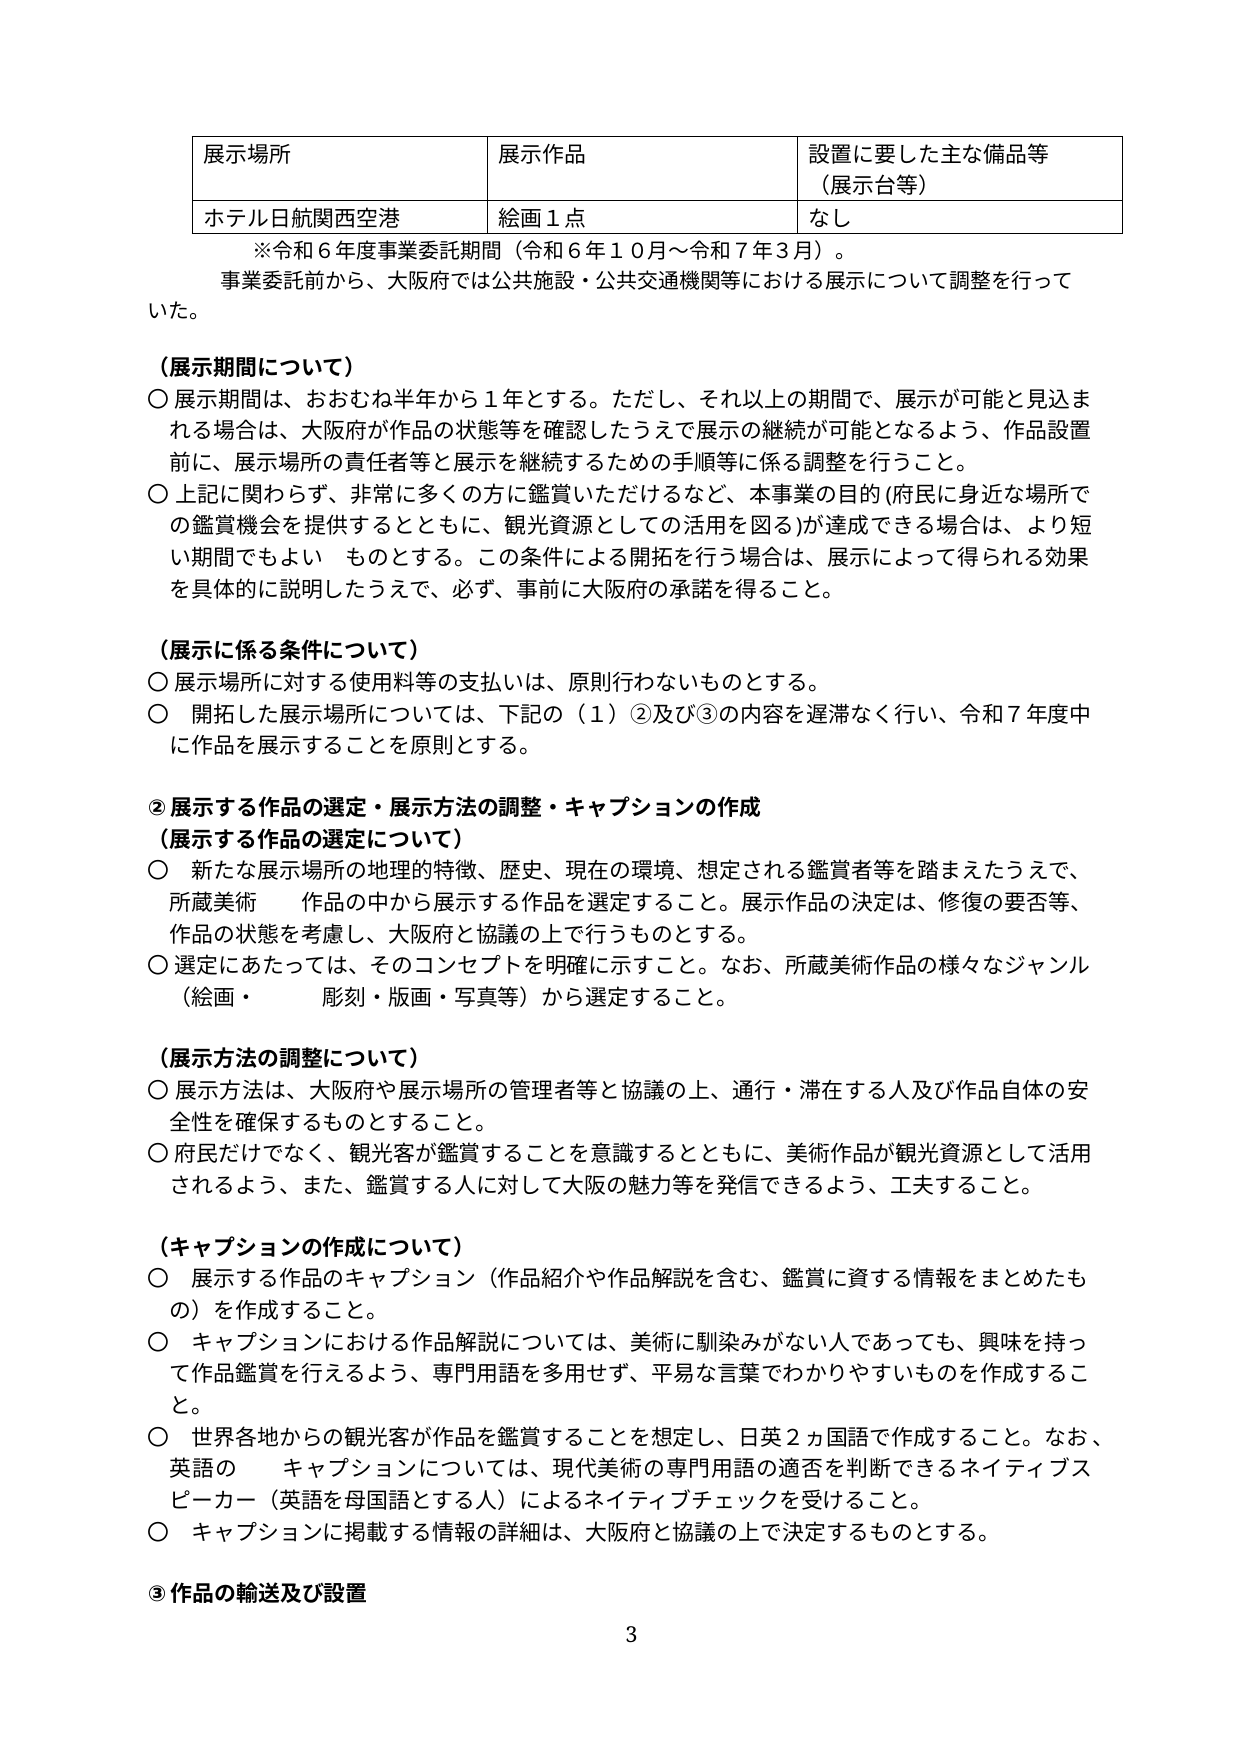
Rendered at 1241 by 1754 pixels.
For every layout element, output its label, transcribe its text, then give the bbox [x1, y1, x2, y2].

text 〇 新たな展示場所の地理的特徴、歴史、現在の環境、想定される鑑賞者等を踏まえたうえで、所蔵美術 作品の中から展示する作品を選定すること。展示作品の決定は、修復の要否等、作品の状態を考慮し、大阪府と協議の上で行うものとする。 [148, 853, 1092, 948]
text （展示に係る条件について） [148, 633, 1092, 665]
text （キャプションの作成について） [148, 1229, 1092, 1261]
text ※令和６年度事業委託期間（令和６年１０月～令和７年３月）。 [148, 234, 1092, 264]
table_cell なし [798, 201, 1122, 233]
text 〇 展示方法は、大阪府や展示場所の管理者等と協議の上、通行・滞在する人及び作品自体の安全性を確保するものとすること。 [148, 1073, 1092, 1136]
text 〇 府民だけでなく、観光客が鑑賞することを意識するとともに、美術作品が観光資源として活用されるよう、また、鑑賞する人に対して大阪の魅力等を発信できるよう、工夫すること。 [148, 1136, 1092, 1200]
table_header 展示場所 [193, 137, 487, 200]
table_header 展示作品 [488, 137, 797, 200]
text 〇 世界各地からの観光客が作品を鑑賞することを想定し、日英２ヵ国語で作成すること。なお、英語の キャプションについては、現代美術の専門用語の適否を判断できるネイティブスピーカー（英語を母国語とする人）によるネイティブチェックを受けること。 [148, 1419, 1092, 1514]
table_cell ホテル日航関西空港 [193, 201, 487, 233]
text 事業委託前から、大阪府では公共施設・公共交通機関等における展示について調整を行っていた。 [148, 264, 1092, 324]
text 〇 上記に関わらず、非常に多くの方に鑑賞いただけるなど、本事業の目的(府民に身近な場所での鑑賞機会を提供するとともに、観光資源としての活用を図る)が達成できる場合は、より短い期間でもよい ものとする。この条件による開拓を行う場合は、展示によって得られる効果を具体的に説明したうえで、必ず、事前に大阪府の承諾を得ること。 [148, 477, 1092, 604]
text ③作品の輸送及び設置 [148, 1576, 1092, 1608]
text 〇 選定にあたっては、そのコンセプトを明確に示すこと。なお、所蔵美術作品の様々なジャンル（絵画・ 彫刻・版画・写真等）から選定すること。 [148, 948, 1092, 1012]
text 〇 キャプションにおける作品解説については、美術に馴染みがない人であっても、興味を持って作品鑑賞を行えるよう、専門用語を多用せず、平易な言葉でわかりやすいものを作成すること。 [148, 1324, 1092, 1419]
text 〇 展示場所に対する使用料等の支払いは、原則行わないものとする。 [148, 665, 1092, 697]
table_header 設置に要した主な備品等 （展示台等） [798, 137, 1122, 200]
text （展示期間について） [148, 350, 1092, 382]
text 〇 展示期間は、おおむね半年から１年とする。ただし、それ以上の期間で、展示が可能と見込まれる場合は、大阪府が作品の状態等を確認したうえで展示の継続が可能となるよう、作品設置前に、展示場所の責任者等と展示を継続するための手順等に係る調整を行うこと。 [148, 382, 1092, 477]
text 〇 キャプションに掲載する情報の詳細は、大阪府と協議の上で決定するものとする。 [148, 1514, 1092, 1546]
table_cell 絵画１点 [488, 201, 797, 233]
text 〇 展示する作品のキャプション（作品紹介や作品解説を含む、鑑賞に資する情報をまとめたもの）を作成すること。 [148, 1261, 1092, 1324]
text （展示方法の調整について） [148, 1041, 1092, 1073]
text ②展示する作品の選定・展示方法の調整・キャプションの作成 [148, 790, 1092, 822]
text 〇 開拓した展示場所については、下記の（１）②及び③の内容を遅滞なく行い、令和７年度中に作品を展示することを原則とする。 [148, 697, 1092, 760]
text （展示する作品の選定について） [148, 822, 1092, 853]
